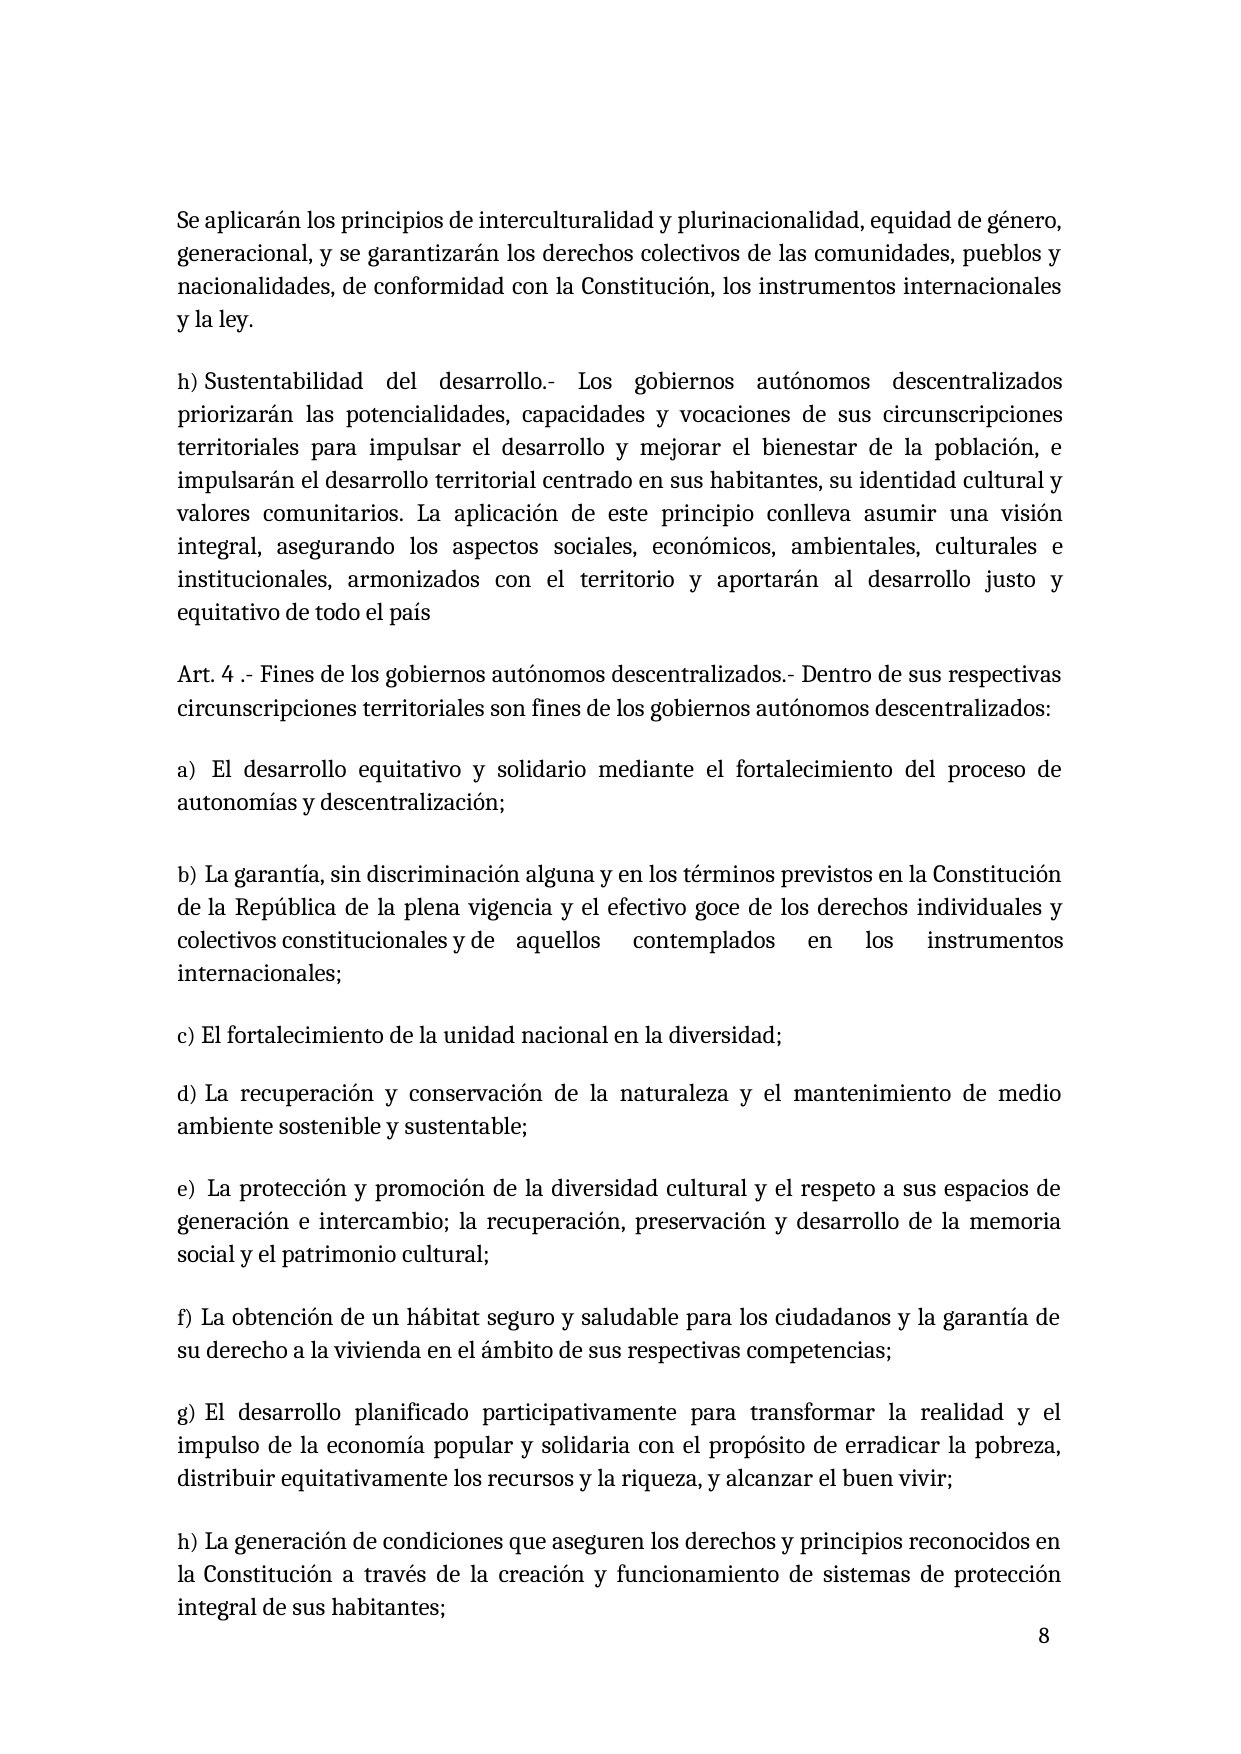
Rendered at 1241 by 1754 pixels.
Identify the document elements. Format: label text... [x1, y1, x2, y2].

list El desarrollo planificado participativamente para transformar la realidad y el impulso de la economía popular y solidaria con el propósito de erradicar la pobreza, distribuir equitativamente los recursos y la riqueza, y alcanzar el buen vivir; [177, 1398, 1062, 1493]
list Sustentabilidad del desarrollo.- Los gobiernos autónomos descentralizados priorizarán las potencialidades, capacidades y vocaciones de sus circunscripciones territoriales para impulsar el desarrollo y mejorar el bienestar de la población, e impulsarán el desarrollo territorial centrado en sus habitantes, su identidad cultural y valores comunitarios. La aplicación de este principio conlleva asumir una visión integral, asegurando los aspectos sociales, económicos, ambientales, culturales e institucionales, armonizados con el territorio y aportarán al desarrollo justo y equitativo de todo el país [177, 367, 1063, 627]
list La obtención de un hábitat seguro y saludable para los ciudadanos y la garantía de su derecho a la vivienda en el ámbito de sus respectivas competencias; [177, 1303, 1062, 1365]
list La generación de condiciones que aseguren los derechos y principios reconocidos en la Constitución a través de la creación y funcionamiento de sistemas de protección integral de sus habitantes; [177, 1527, 1062, 1622]
list El desarrollo equitativo y solidario mediante el fortalecimiento del proceso de autonomías y descentralización; [177, 755, 1062, 817]
text Se aplicarán los principios de interculturalidad y plurinacionalidad, equidad de género, generacional, y se garantizarán los derechos colectivos de las comunidades, pueblos y nacionalidades, de conformidad con la Constitución, los instrumentos internacionales y la ley. [177, 206, 1062, 334]
list La protección y promoción de la diversidad cultural y el respeto a sus espacios de generación e intercambio; la recuperación, preservación y desarrollo de la memoria social y el patrimonio cultural; [177, 1174, 1063, 1269]
list La garantía, sin discriminación alguna y en los términos previstos en la Constitución de la República de la plena vigencia y el efectivo goce de los derechos individuales y colectivos constitucionales y de aquellos contemplados en los instrumentos internacionales; [177, 860, 1063, 987]
list La recuperación y conservación de la naturaleza y el mantenimiento de medio ambiente sostenible y sustentable; [177, 1079, 1062, 1141]
text Art. 4 .- Fines de los gobiernos autónomos descentralizados.- Dentro de sus respectivas circunscripciones territoriales son fines de los gobiernos autónomos descentralizados: [177, 660, 1063, 722]
list El fortalecimiento de la unidad nacional en la diversidad; [177, 1021, 1173, 1050]
